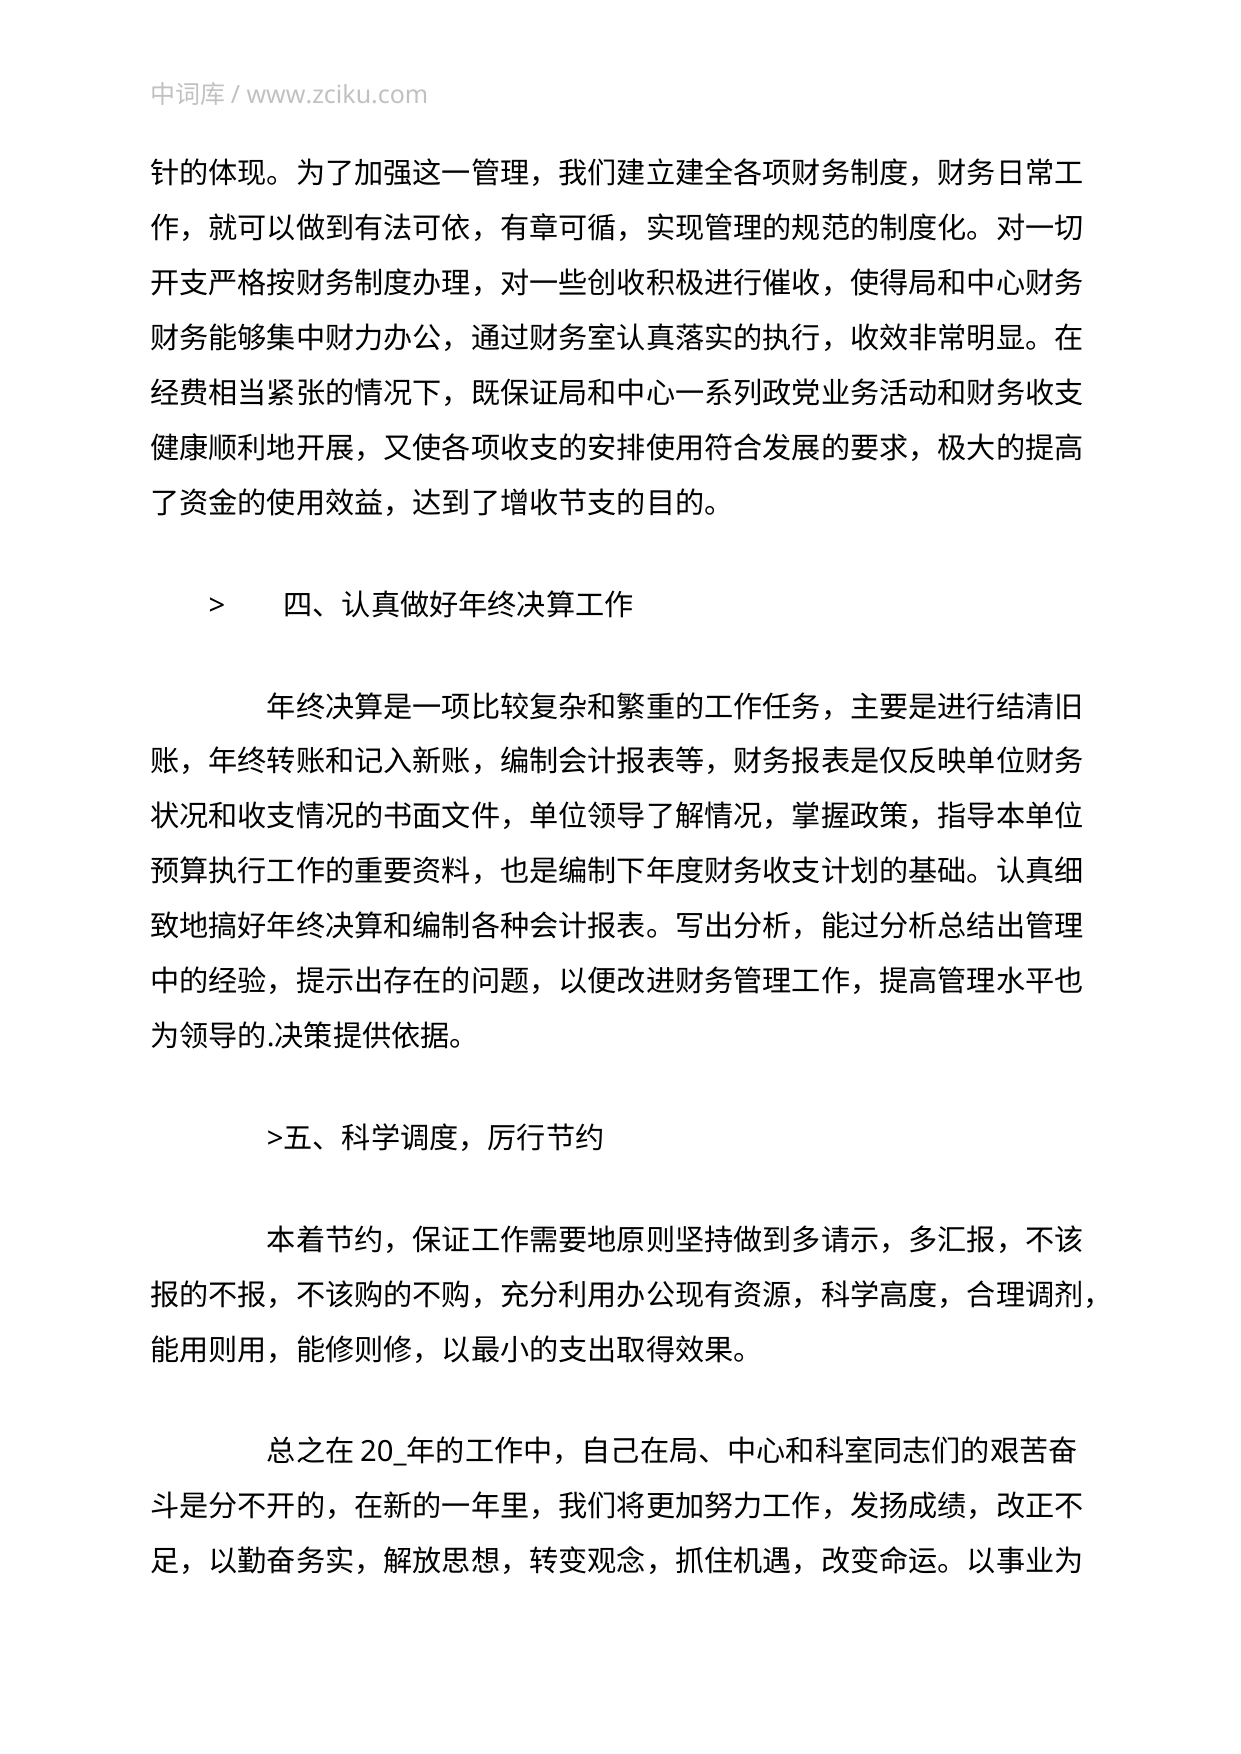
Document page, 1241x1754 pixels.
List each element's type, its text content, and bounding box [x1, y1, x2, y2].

text 本着节约，保证工作需要地原则坚持做到多请示，多汇报，不该报的不报，不该购的不购，充分利用办公现有资源，科学高度，合理调剂，能用则用，能修则修，以最小的支出取得效果。 [150, 1216, 1090, 1368]
text 年终决算是一项比较复杂和繁重的工作任务，主要是进行结清旧账，年终转账和记入新账，编制会计报表等，财务报表是仅反映单位财务状况和收支情况的书面文件，单位领导了解情况，掌握政策，指导本单位预算执行工作的重要资料，也是编制下年度财务收支计划的基础。认真细致地搞好年终决算和编制各种会计报表。写出分析，能过分析总结出管理中的经验，提示出存在的问题，以便改进财务管理工作，提高管理水平也为领导的.决策提供依据。 [150, 683, 1090, 1055]
text > 四、认真做好年终决算工作 [150, 581, 1090, 623]
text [150, 1428, 1090, 1580]
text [150, 150, 1090, 522]
text >五、科学调度，厉行节约 [150, 1114, 1090, 1157]
